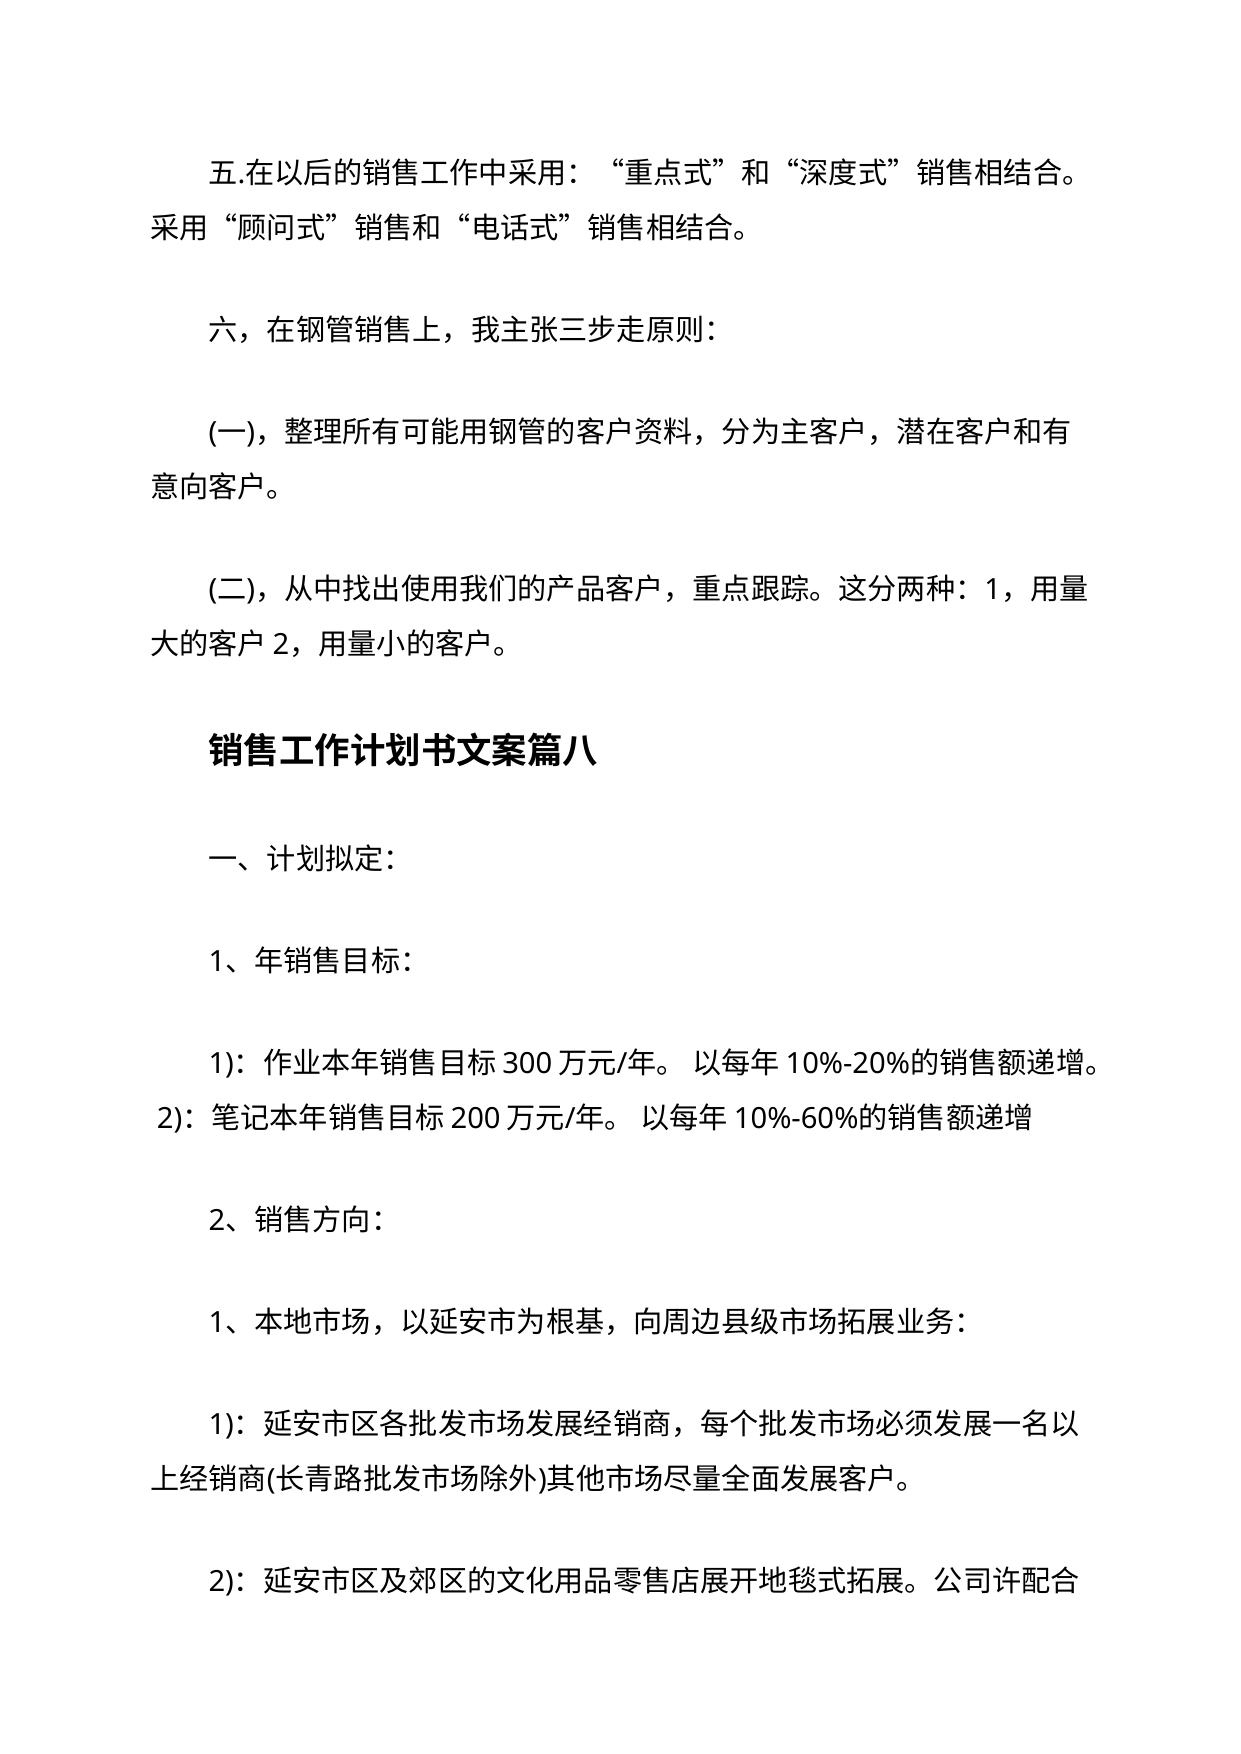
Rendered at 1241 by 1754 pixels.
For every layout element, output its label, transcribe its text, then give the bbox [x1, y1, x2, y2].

text 六，在钢管销售上，我主张三步走原则： [150, 307, 1090, 349]
text 1)：作业本年销售目标300万元/年。 以每年10%-20%的销售额递增。 2)：笔记本年销售目标200万元/年。 以每年10%-60%的销售额递增 [150, 1039, 1090, 1137]
text 一、计划拟定： [150, 836, 1090, 878]
text 五.在以后的销售工作中采用：“重点式”和“深度式”销售相结合。采用“顾问式”销售和“电话式”销售相结合。 [150, 150, 1090, 247]
text 1、本地市场，以延安市为根基，向周边县级市场拓展业务： [150, 1298, 1090, 1341]
text 2、销售方向： [150, 1196, 1090, 1239]
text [150, 1557, 1090, 1600]
text 1)：延安市区各批发市场发展经销商，每个批发市场必须发展一名以上经销商(长青路批发市场除外)其他市场尽量全面发展客户。 [150, 1400, 1090, 1498]
text (二)，从中找出使用我们的产品客户，重点跟踪。这分两种：1，用量大的客户2，用量小的客户。 [150, 565, 1090, 663]
text (一)，整理所有可能用钢管的客户资料，分为主客户，潜在客户和有意向客户。 [150, 408, 1090, 506]
text 销售工作计划书文案篇八 [150, 722, 1090, 773]
text 1、年销售目标： [150, 937, 1090, 980]
